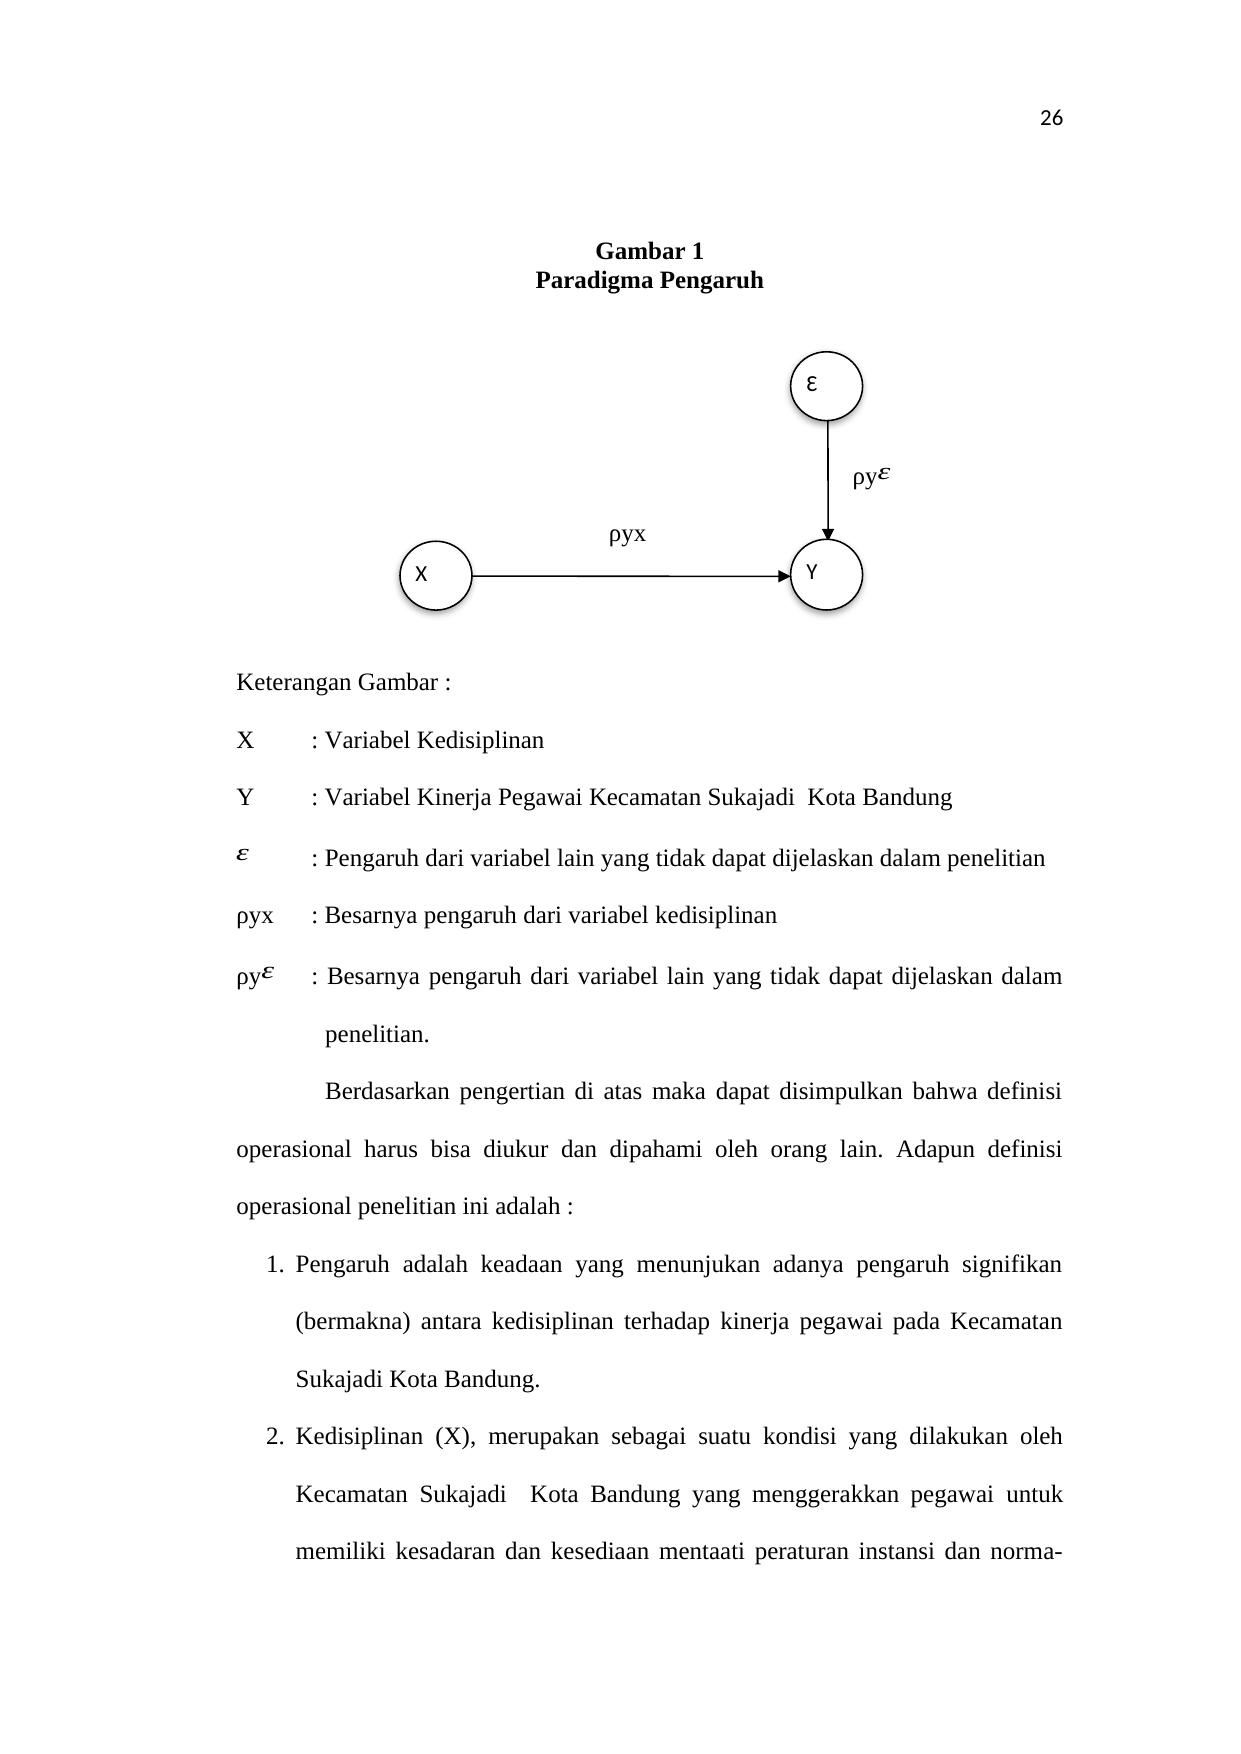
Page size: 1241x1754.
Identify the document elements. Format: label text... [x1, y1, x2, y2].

text ρy : Besarnya pengaruh dari variabel lain yang tidak dapat dijelaskan dalam penelitian. [236, 958, 1063, 1047]
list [266, 1421, 1063, 1565]
list Pengaruh adalah keadaan yang menunjukan adanya pengaruh signifikan (bermakna) antara kedisiplinan terhadap kinerja pegawai pada Kecamatan Sukajadi Kota Bandung. [266, 1249, 1063, 1392]
text : Pengaruh dari variabel lain yang tidak dapat dijelaskan dalam penelitian [236, 840, 1063, 872]
list Paradigma Pengaruh [236, 265, 1063, 294]
text Berdasarkan pengertian di atas maka dapat disimpulkan bahwa definisi operasional harus bisa diukur dan dipahami oleh orang lain. Adapun definisi operasional penelitian ini adalah : [236, 1076, 1063, 1220]
text Y : Variabel Kinerja Pegawai Kecamatan Sukajadi Kota Bandung [236, 782, 1063, 811]
list Gambar 1 [236, 236, 1063, 265]
text ρyx : Besarnya pengaruh dari variabel kedisiplinan [236, 900, 1063, 929]
text Keterangan Gambar : [236, 667, 1063, 696]
text X : Variabel Kedisiplinan [236, 725, 1063, 753]
